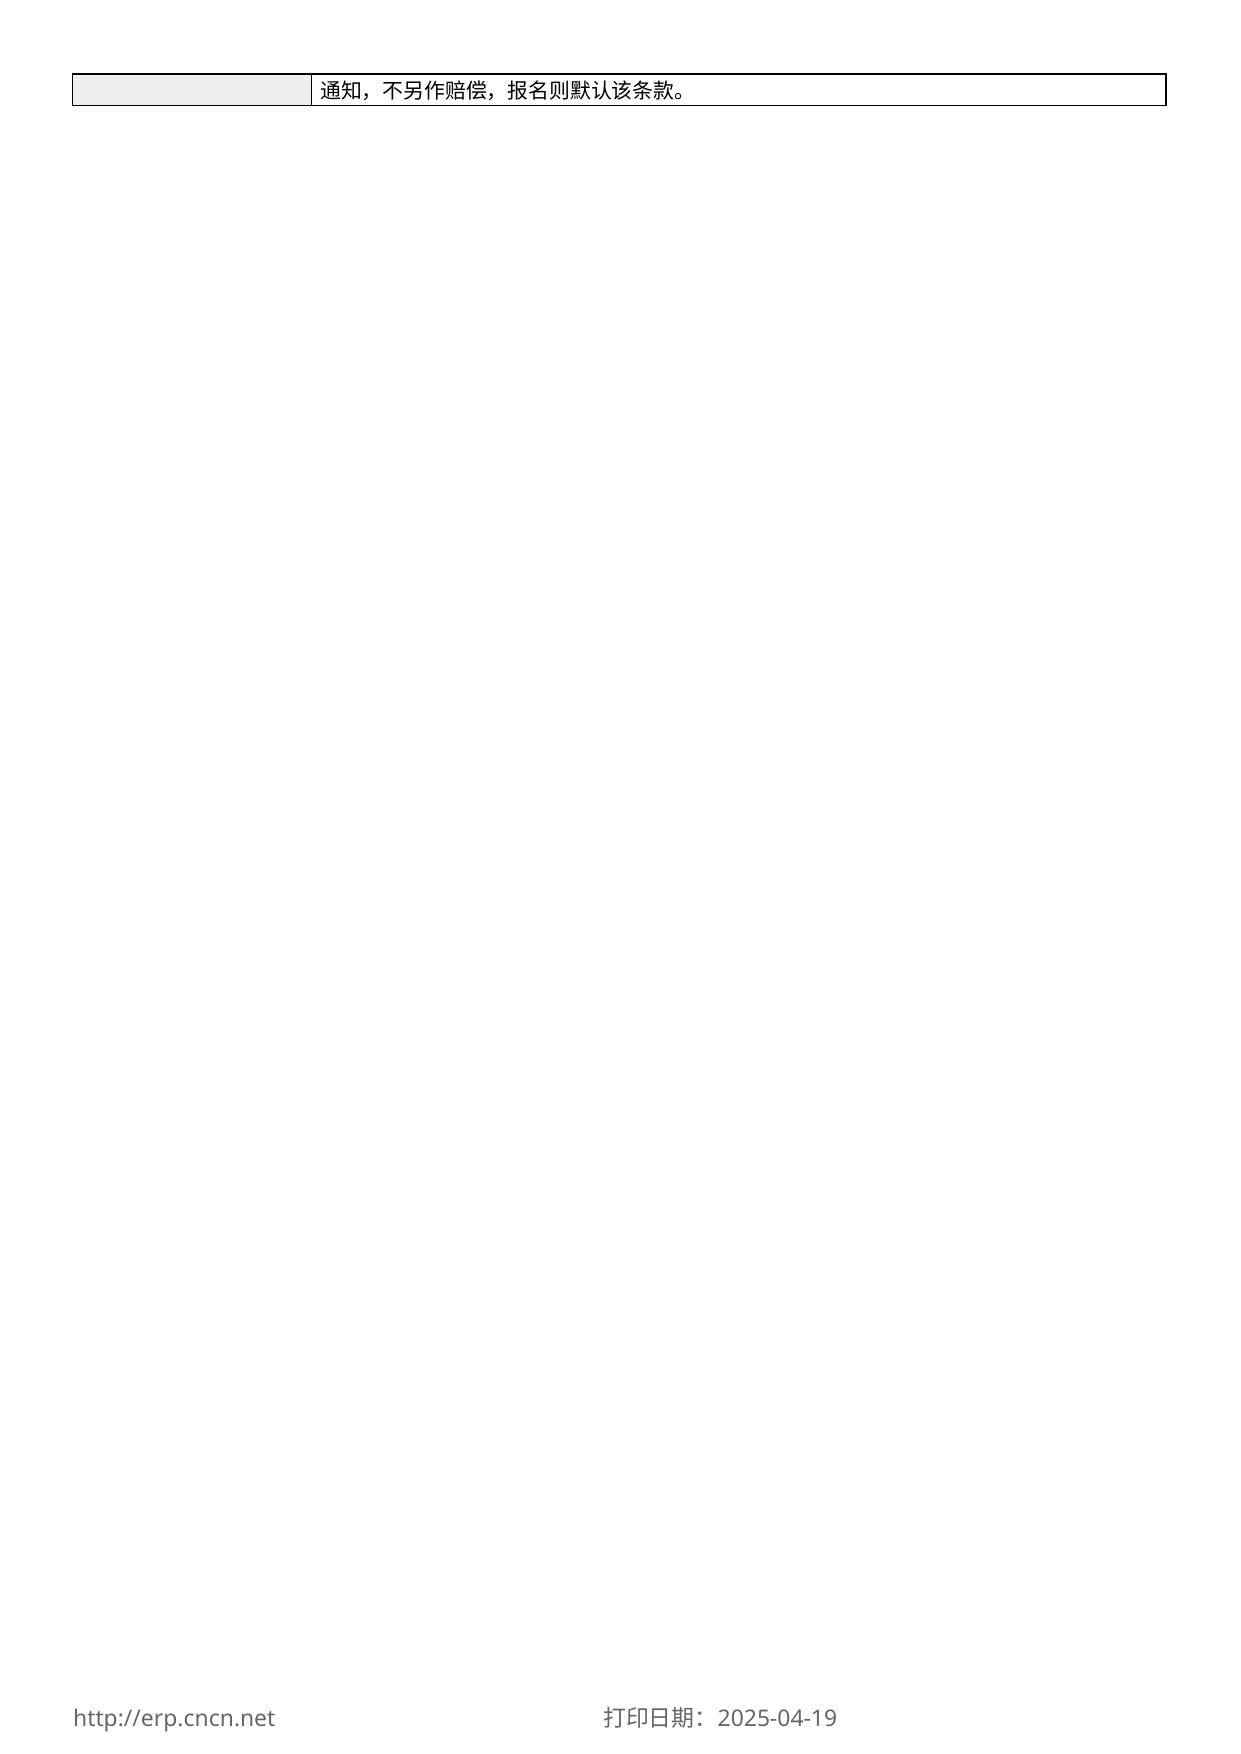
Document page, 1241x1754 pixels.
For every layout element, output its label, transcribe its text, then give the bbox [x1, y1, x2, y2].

table_cell 报名材料 [73, 75, 311, 105]
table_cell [312, 75, 1165, 105]
